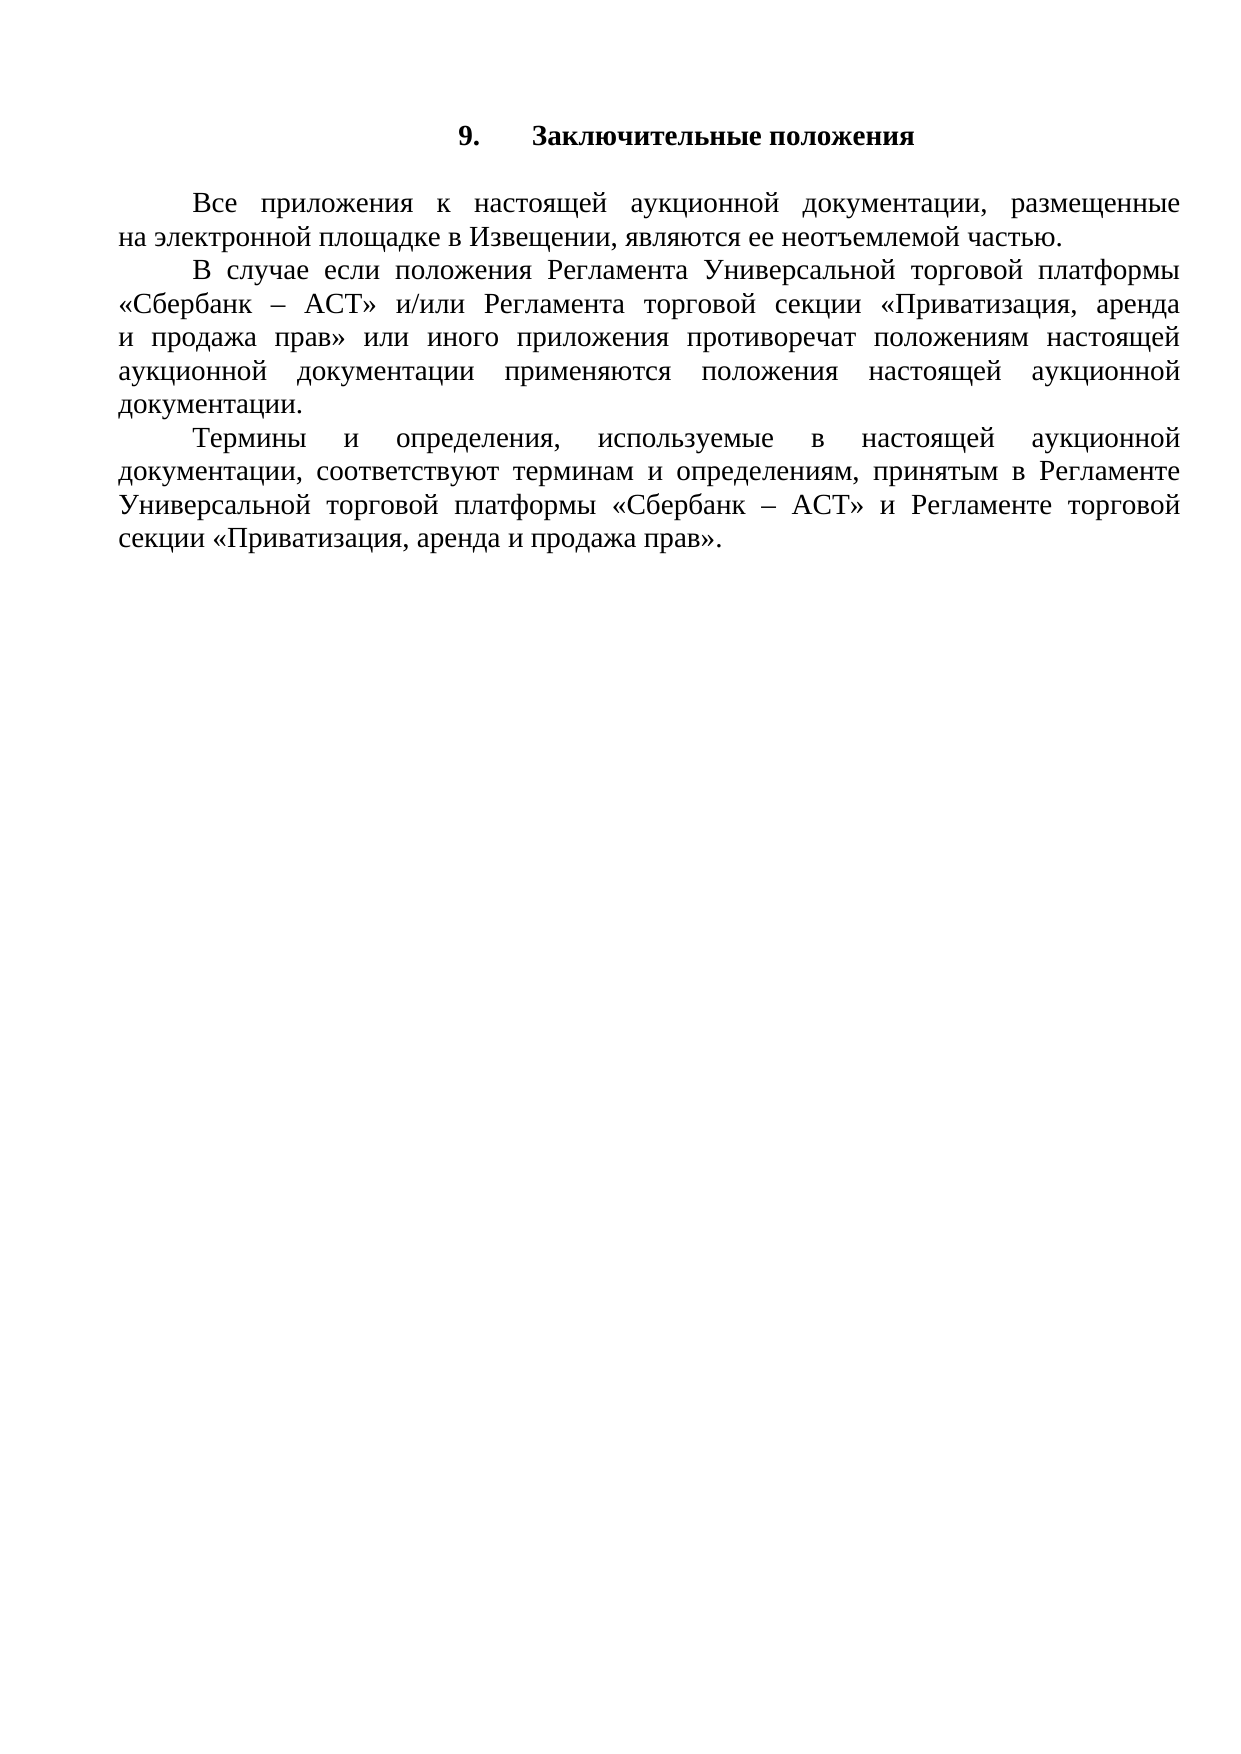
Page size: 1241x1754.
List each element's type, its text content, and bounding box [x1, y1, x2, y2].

list Заключительные положения [118, 118, 1181, 152]
text В случае если положения Регламента Универсальной торговой платформы «Сбербанк – АСТ» и/или Регламента торговой секции «Приватизация, аренда и продажа прав» или иного приложения противоречат положениям настоящей аукционной документации применяются положения настоящей аукционной документации. [118, 252, 1181, 420]
text Термины и определения, используемые в настоящей аукционной документации, соответствуют терминам и определениям, принятым в Регламенте Универсальной торговой платформы «Сбербанк – АСТ» и Регламенте торговой секции «Приватизация, аренда и продажа прав». [118, 420, 1181, 554]
text Все приложения к настоящей аукционной документации, размещенные на электронной площадке в Извещении, являются ее неотъемлемой частью. [118, 185, 1181, 252]
